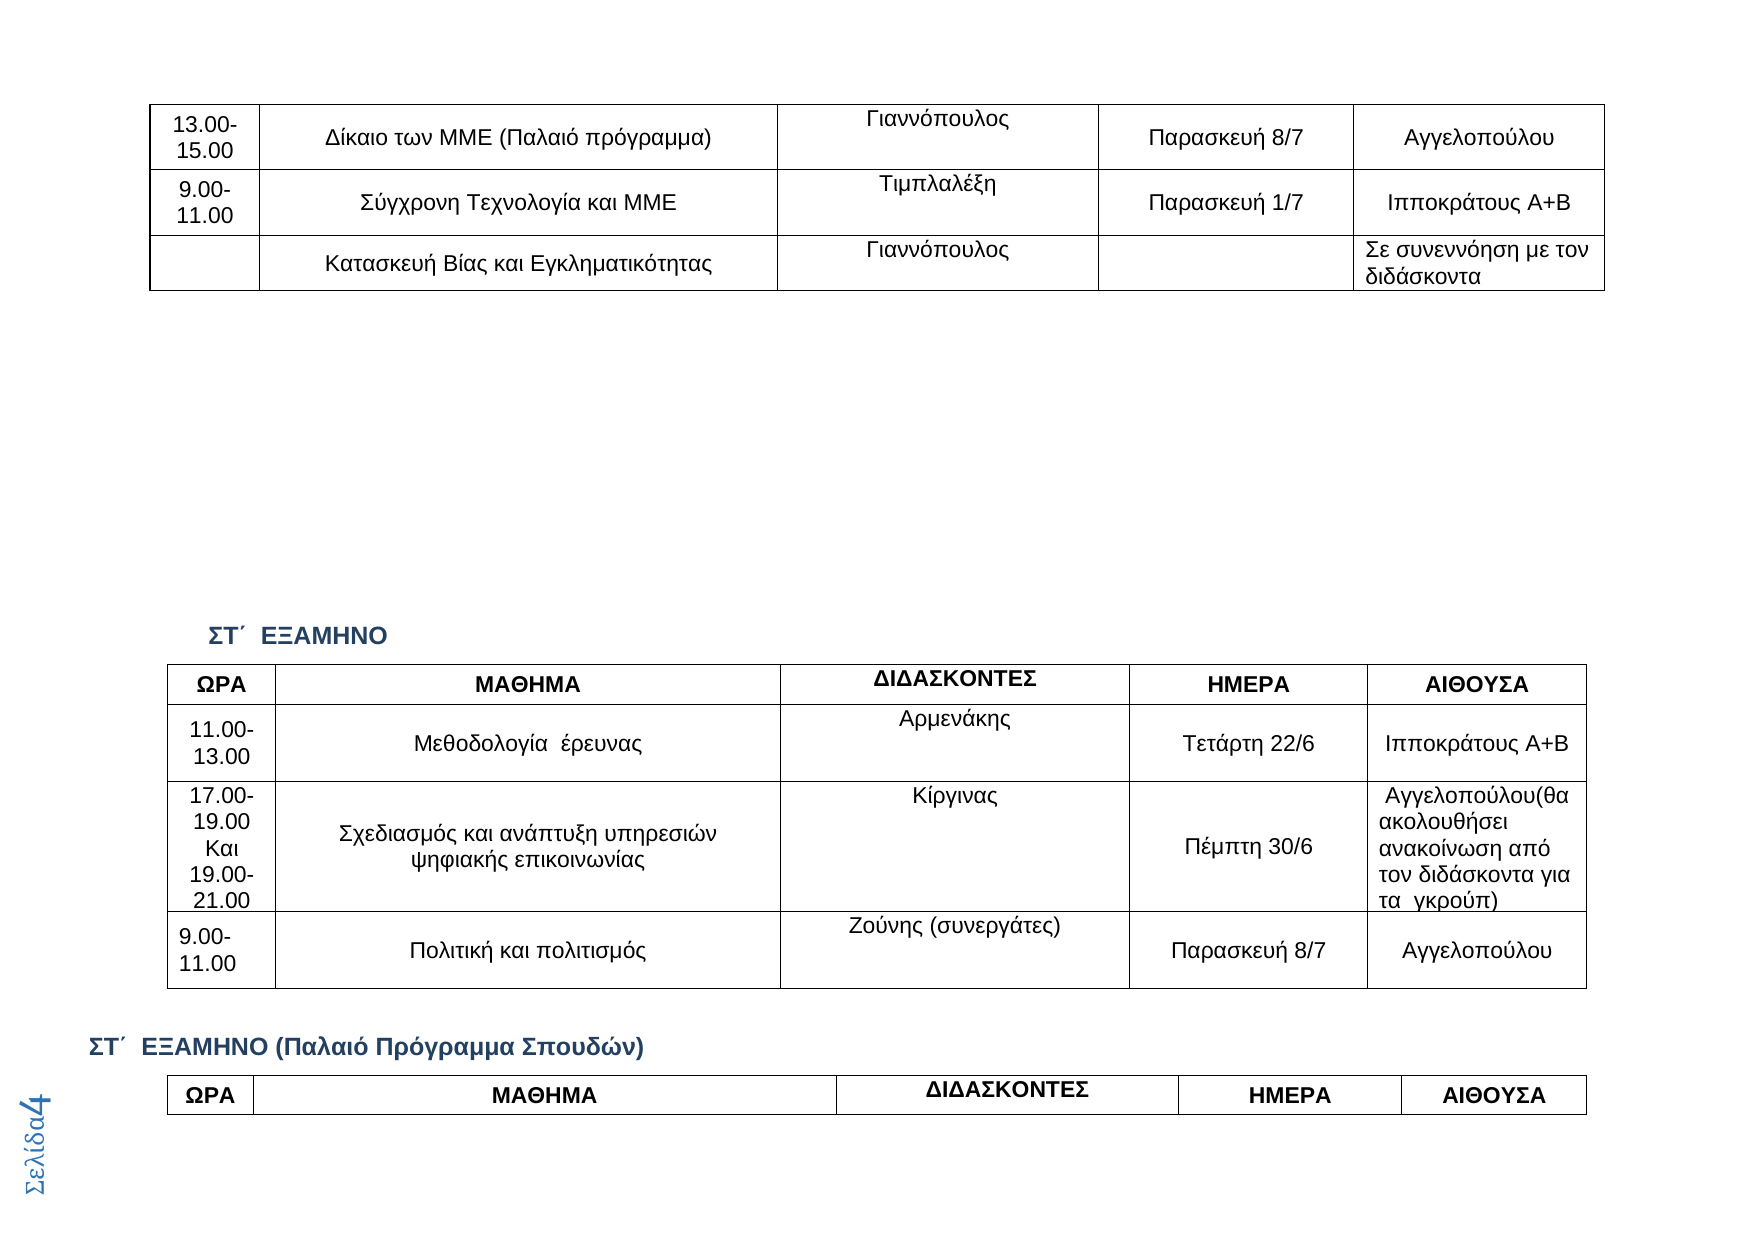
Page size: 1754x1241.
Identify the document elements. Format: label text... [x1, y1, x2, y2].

table_header ΗΜΕΡΑ [1179, 1076, 1401, 1114]
table_cell Αγγελοπούλου [1354, 105, 1604, 169]
table_cell Παρασκευή 8/7 [1099, 105, 1353, 169]
table_cell 9.00-11.00 [151, 170, 259, 235]
table_header ΜΑΘΗΜΑ [276, 665, 780, 703]
table_header ΩΡΑ [168, 1076, 253, 1114]
table_cell Tετάρτη 22/6 [1130, 705, 1367, 781]
table_cell 11.00-13.00 [168, 705, 275, 781]
table_header ΔΙΔΑΣΚΟΝΤΕΣ [837, 1076, 1178, 1114]
table_cell Ιπποκράτους Α+Β [1354, 170, 1604, 235]
table_cell Γιαννόπουλος [778, 105, 1098, 169]
table_header ΔΙΔΑΣΚΟΝΤΕΣ [781, 665, 1129, 703]
subtitle ΣΤ΄ ΕΞΑΜΗΝΟ [133, 621, 1665, 650]
table_cell Κατασκευή Βίας και Εγκληματικότητας [260, 236, 777, 289]
table_cell Αρμενάκης [781, 705, 1129, 781]
table_cell 17.00-19.00 Και 19.00-21.00 [168, 782, 275, 911]
table_header ΩΡΑ [168, 665, 275, 703]
table_cell Αγγελοπούλου [1368, 912, 1586, 988]
table_cell Σε συνεννόηση με τον διδάσκοντα [1354, 236, 1604, 289]
table_cell Τιμπλαλέξη [778, 170, 1098, 235]
table_cell [151, 236, 259, 289]
table_cell 9.00-11.00 [168, 912, 275, 988]
table_cell Δίκαιο των ΜΜΕ (Παλαιό πρόγραμμα) [260, 105, 777, 169]
table_cell [1099, 236, 1353, 289]
table_cell Ζούνης (συνεργάτες) [781, 912, 1129, 988]
table_header ΜΑΘΗΜΑ [254, 1076, 836, 1114]
table_cell Σύγχρονη Τεχνολογία και ΜΜΕ [260, 170, 777, 235]
table_cell Πολιτική και πολιτισμός [276, 912, 780, 988]
table_cell Κίργινας [781, 782, 1129, 911]
table_cell Γιαννόπουλος [778, 236, 1098, 289]
table_cell Αγγελοπούλου(θα ακολουθήσει ανακοίνωση από τον διδάσκοντα για τα γκρούπ) [1368, 782, 1586, 911]
table_header ΗΜΕΡΑ [1130, 665, 1367, 703]
table_header ΑΙΘΟΥΣΑ [1402, 1076, 1586, 1114]
table_cell 13.00-15.00 [151, 105, 259, 169]
table_cell Παρασκευή 8/7 [1130, 912, 1367, 988]
table_cell Σχεδιασμός και ανάπτυξη υπηρεσιών ψηφιακής επικοινωνίας [276, 782, 780, 911]
table_header ΑΙΘΟΥΣΑ [1368, 665, 1586, 703]
table_cell Ιπποκράτους Α+Β [1368, 705, 1586, 781]
table_cell Πέμπτη 30/6 [1130, 782, 1367, 911]
table_cell Μεθοδολογία έρευνας [276, 705, 780, 781]
table_cell Παρασκευή 1/7 [1099, 170, 1353, 235]
subtitle ΣΤ΄ ΕΞΑΜΗΝΟ (Παλαιό Πρόγραμμα Σπουδών) [89, 1032, 1665, 1061]
